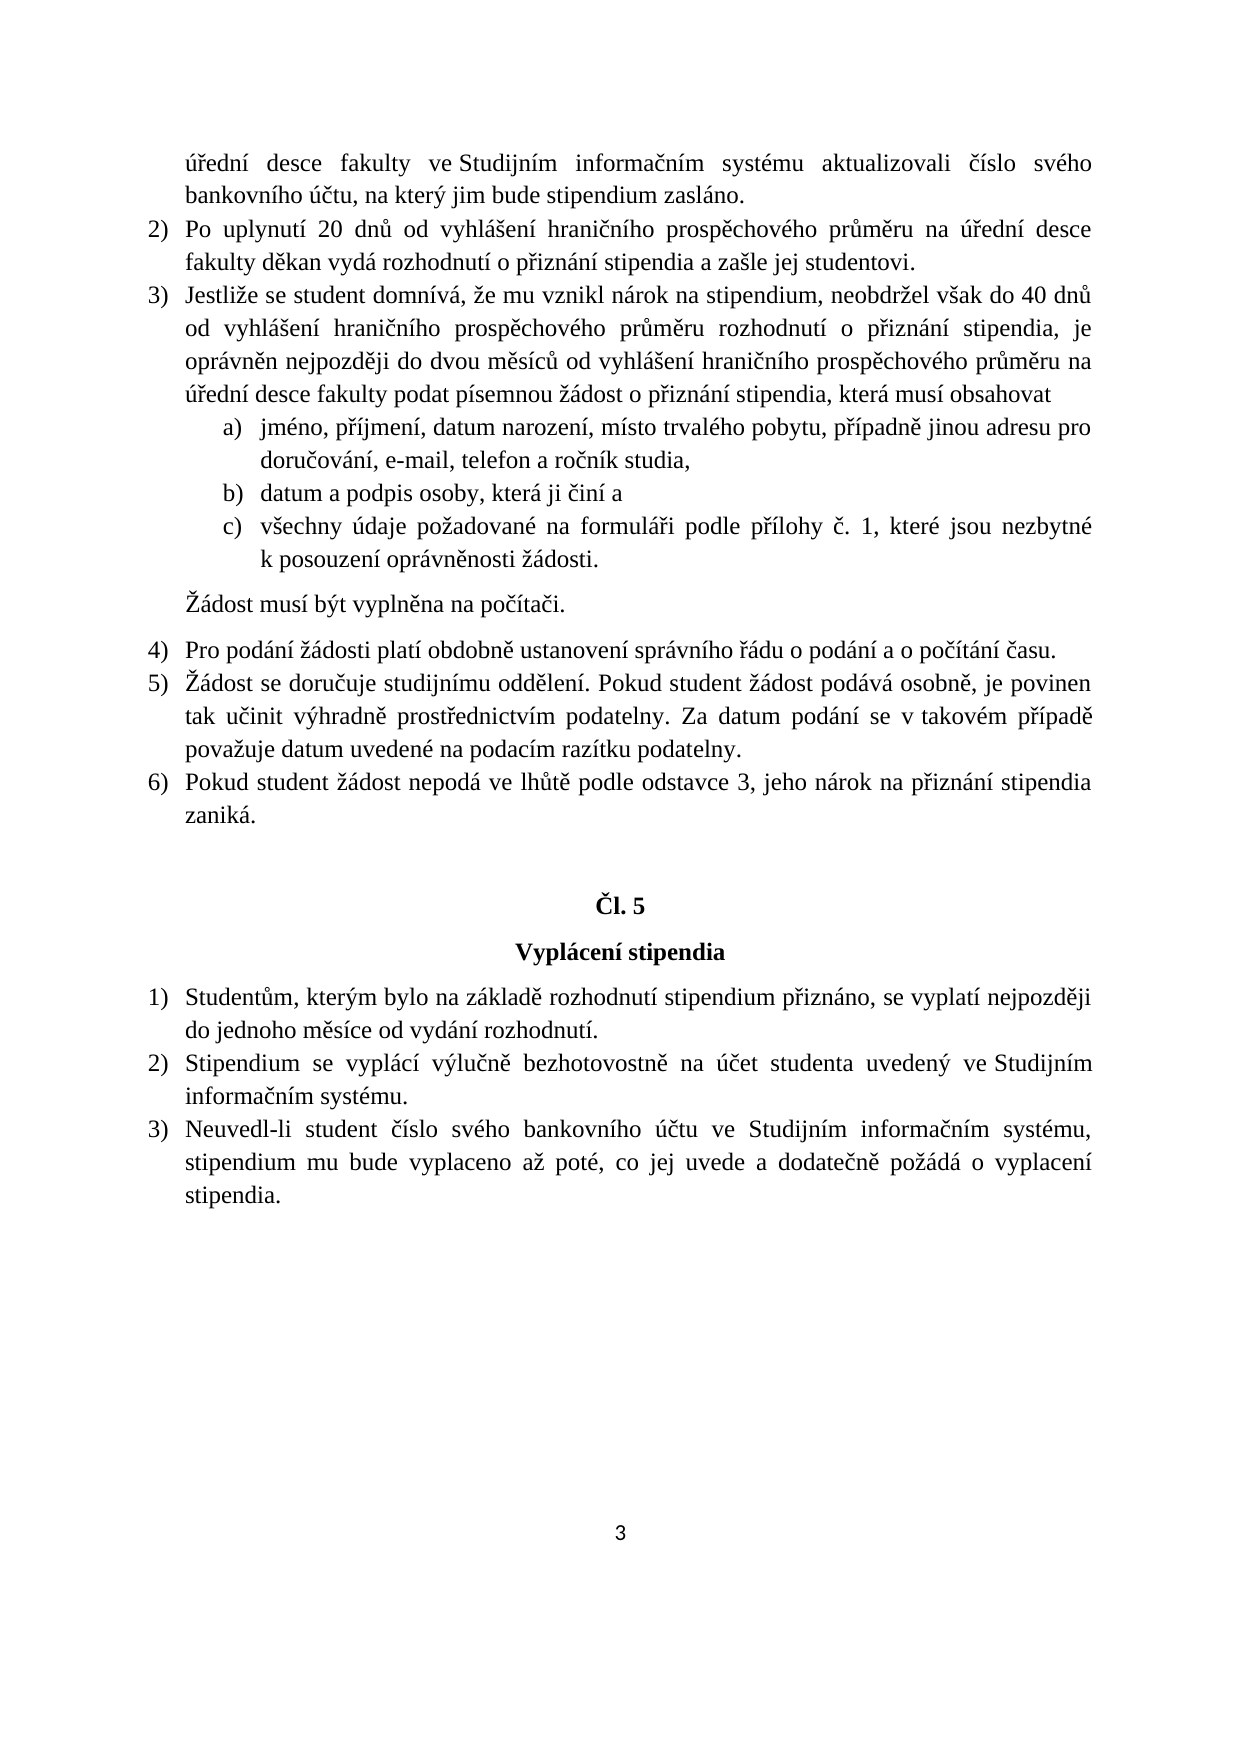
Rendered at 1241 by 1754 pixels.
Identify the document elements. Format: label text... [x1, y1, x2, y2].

list Pro podání žádosti platí obdobně ustanovení správního řádu o podání a o počítání času. [148, 635, 1093, 664]
list Pokud student žádost nepodá ve lhůtě podle odstavce 3, jeho nárok na přiznání stipendia zaniká. [148, 767, 1093, 829]
list jméno, příjmení, datum narození, místo trvalého pobytu, případně jinou adresu pro doručování, e-mail, telefon a ročník studia, [223, 412, 1093, 473]
list Neuvedl-li student číslo svého bankovního účtu ve Studijním informačním systému, stipendium mu bude vyplaceno až poté, co jej uvede a dodatečně požádá o vyplacení stipendia. [148, 1114, 1093, 1209]
list datum a podpis osoby, která ji činí a [223, 478, 1093, 507]
text Žádost musí být vyplněna na počítači. [185, 589, 1093, 618]
list všechny údaje požadované na formuláři podle přílohy č. 1, které jsou nezbytné k posouzení oprávněnosti žádosti. [223, 511, 1093, 573]
list Studentům, kterým bylo na základě rozhodnutí stipendium přiznáno, se vyplatí nejpozději do jednoho měsíce od vydání rozhodnutí. [148, 982, 1093, 1044]
text Vyplácení stipendia [148, 937, 1093, 965]
list Žádost se doručuje studijnímu oddělení. Pokud student žádost podává osobně, je povinen tak učinit výhradně prostřednictvím podatelny. Za datum podání se v takovém případě považuje datum uvedené na podacím razítku podatelny. [148, 668, 1093, 763]
list Po uplynutí 20 dnů od vyhlášení hraničního prospěchového průměru na úřední desce fakulty děkan vydá rozhodnutí o přiznání stipendia a zašle jej studentovi. [148, 214, 1093, 275]
list Jestliže se student domnívá, že mu vznikl nárok na stipendium, neobdržel však do 40 dnů od vyhlášení hraničního prospěchového průměru rozhodnutí o přiznání stipendia, je oprávněn nejpozději do dvou měsíců od vyhlášení hraničního prospěchového průměru na úřední desce fakulty podat písemnou žádost o přiznání stipendia, která musí obsahovat [148, 280, 1093, 407]
list Stipendium se vyplácí výlučně bezhotovostně na účet studenta uvedený ve Studijním informačním systému. [148, 1048, 1093, 1110]
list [148, 148, 1093, 209]
text Čl. 5 [148, 891, 1093, 920]
